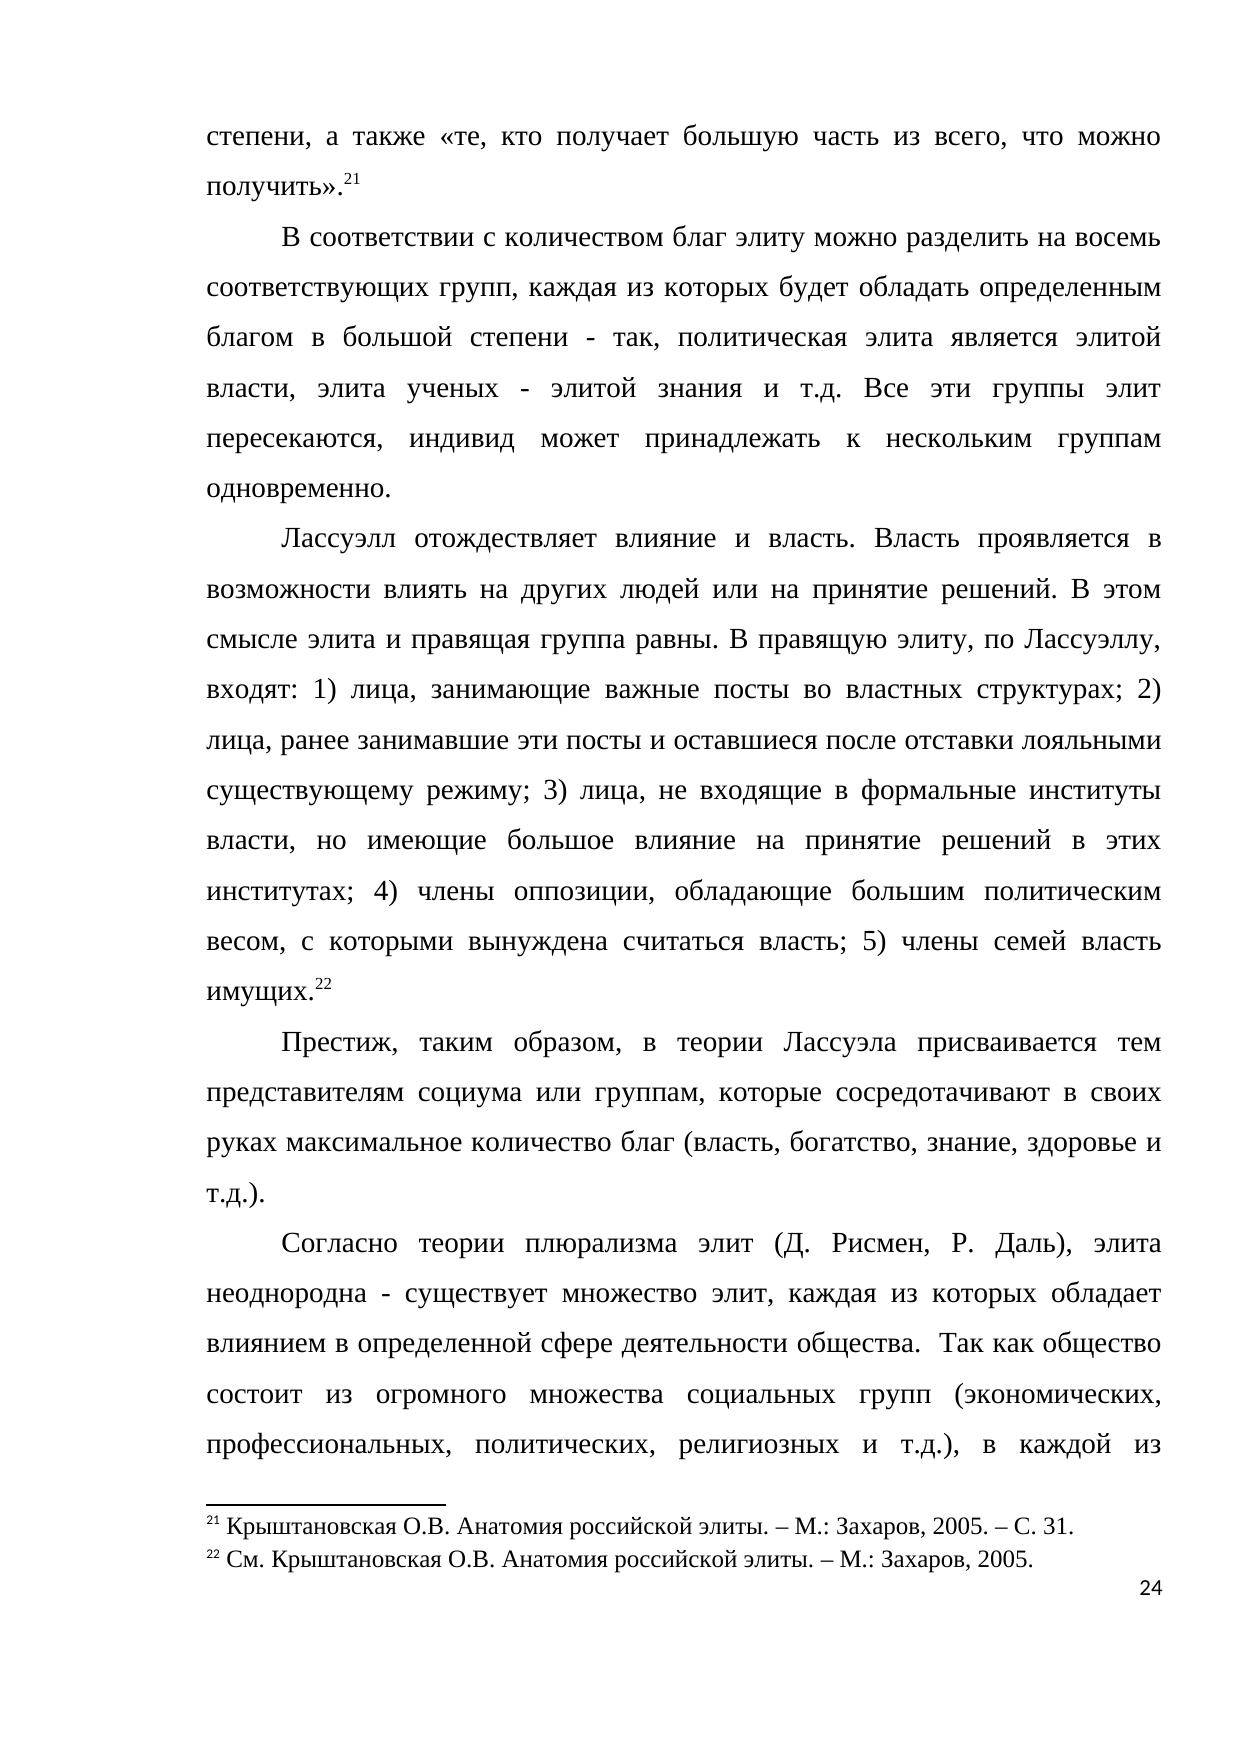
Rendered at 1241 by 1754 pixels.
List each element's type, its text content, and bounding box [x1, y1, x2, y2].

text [206, 118, 1162, 202]
text Престиж, таким образом, в теории Лассуэла присваивается тем представителям социума или группам, которые сосредотачивают в своих руках максимальное количество благ (власть, богатство, знание, здоровье и т.д.). [206, 1024, 1162, 1208]
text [206, 1225, 1162, 1460]
text Лассуэлл отождествляет влияние и власть. Власть проявляется в возможности влиять на других людей или на принятие решений. В этом смысле элита и правящая группа равны. В правящую элиту, по Лассуэллу, входят: 1) лица, занимающие важные посты во властных структурах; 2) лица, ранее занимавшие эти посты и оставшиеся после отставки лояльными существующему режиму; 3) лица, не входящие в формальные институты власти, но имеющие большое влияние на принятие решений в этих институтах; 4) члены оппозиции, обладающие большим политическим весом, с которыми вынуждена считаться власть; 5) члены семей власть имущих. [206, 521, 1162, 1007]
text В соответствии с количеством благ элиту можно разделить на восемь соответствующих групп, каждая из которых будет обладать определенным благом в большой степени - так, политическая элита является элитой власти, элита ученых - элитой знания и т.д. Все эти группы элит пересекаются, индивид может принадлежать к нескольким группам одновременно. [206, 219, 1162, 504]
